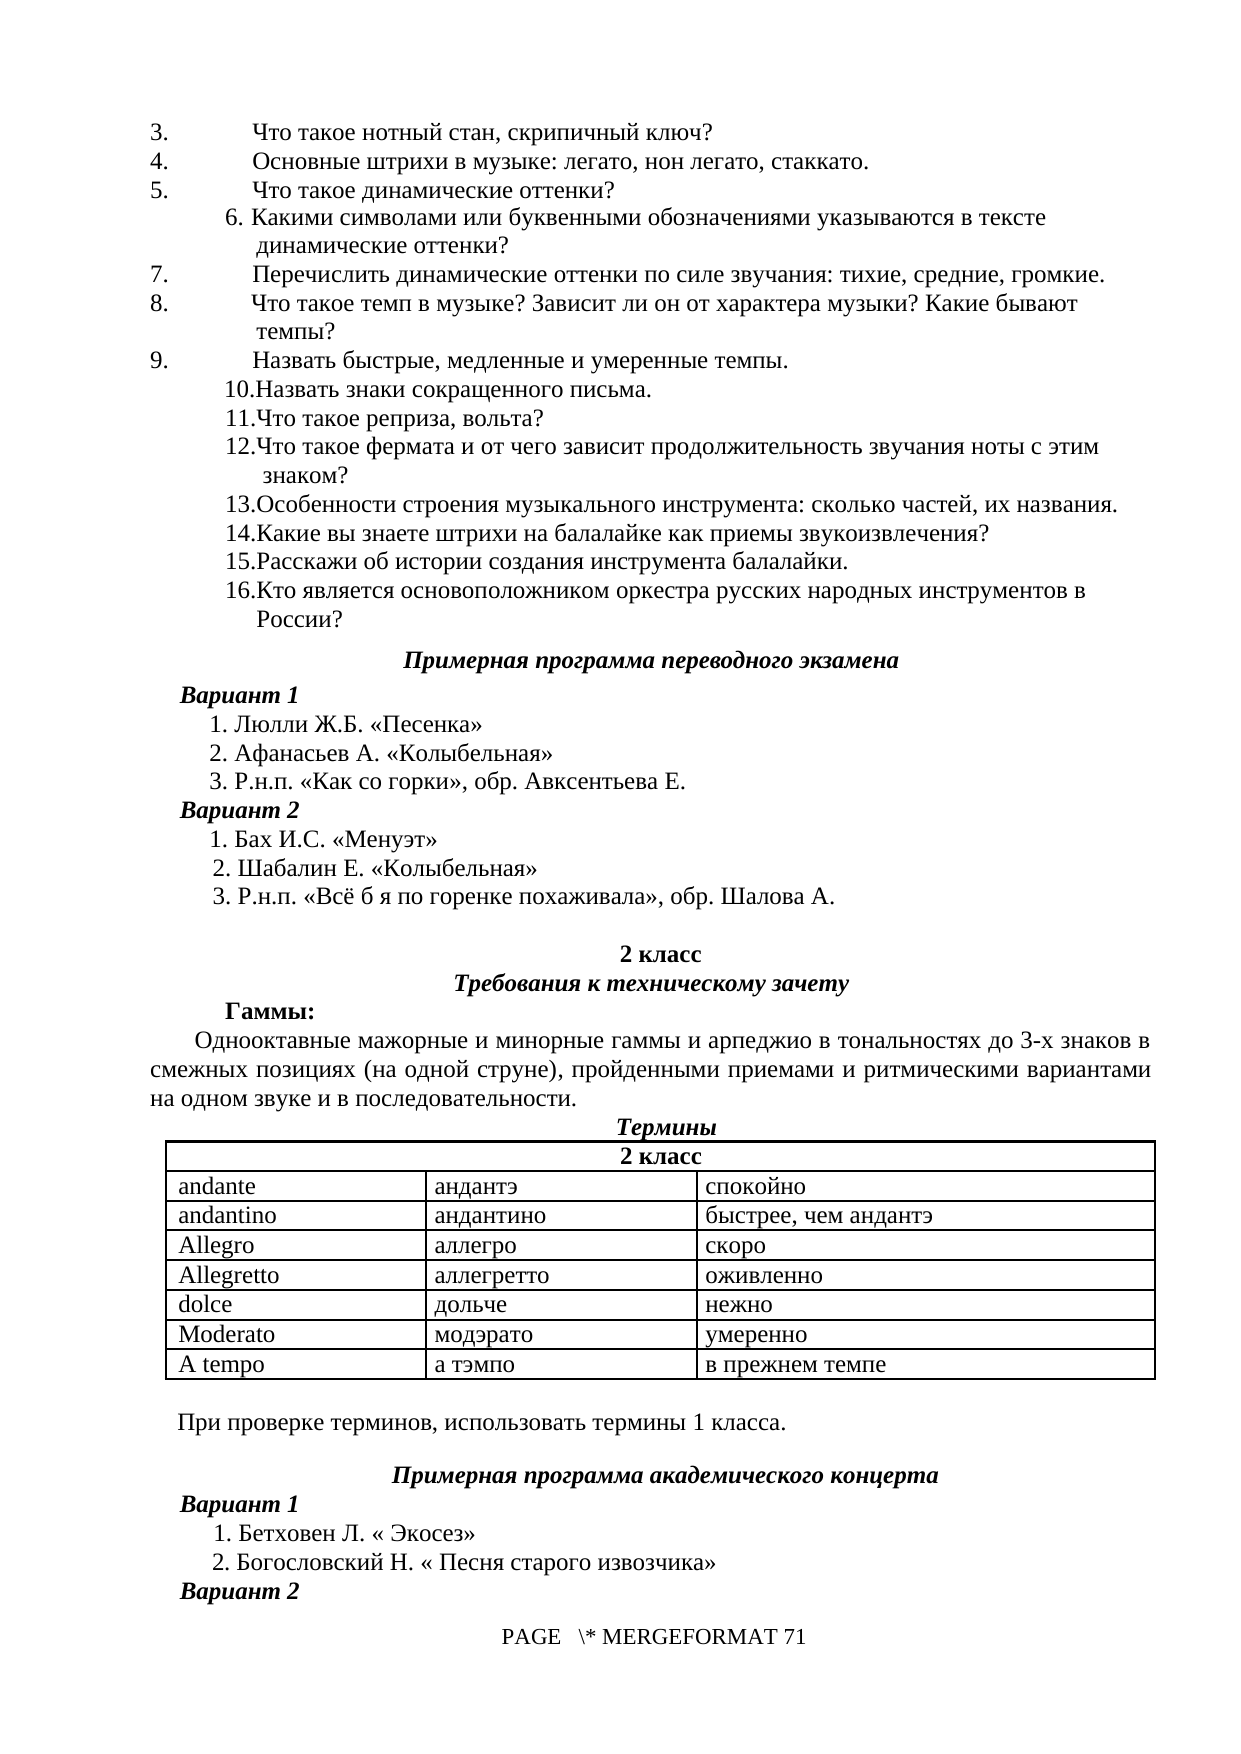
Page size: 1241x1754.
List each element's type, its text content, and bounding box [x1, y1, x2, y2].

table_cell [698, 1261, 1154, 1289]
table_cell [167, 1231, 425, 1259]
text Вариант 2 [179, 1576, 1152, 1604]
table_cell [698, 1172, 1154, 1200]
text Требования к техническому зачету [150, 968, 1152, 996]
list России? [225, 604, 1152, 633]
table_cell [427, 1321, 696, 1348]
list 13.Особенности строения музыкального инструмента: сколько частей, их названия. [225, 489, 1152, 518]
list Что такое нотный стан, скрипичный ключ? [150, 117, 1152, 146]
text 1. Люлли Ж.Б. «Песенка» [209, 709, 1152, 738]
list Какими символами или буквенными обозначениями указываются в тексте [225, 204, 1150, 231]
list 12.Что такое фермата и от чего зависит продолжительность звучания ноты с этим [225, 431, 1152, 460]
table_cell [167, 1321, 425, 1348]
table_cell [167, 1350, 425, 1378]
text Вариант 2 [179, 795, 1152, 824]
list динамические оттенки? [225, 231, 1150, 259]
list знаком? [225, 460, 1152, 489]
list Перечислить динамические оттенки по силе звучания: тихие, средние, громкие. [150, 259, 1152, 288]
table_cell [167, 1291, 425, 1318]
text Примерная программа академического концерта [392, 1460, 1152, 1489]
text Гаммы: [150, 996, 1152, 1025]
text 3. Р.н.п. «Как со горки», обр. Авксентьева Е. [209, 766, 1152, 795]
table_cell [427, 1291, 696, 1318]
text 1. Бетховен Л. « Экосез» [194, 1518, 1152, 1546]
text При проверке терминов, использовать термины 1 класса. [177, 1409, 1152, 1436]
title Примерная программа переводного экзамена [150, 645, 1152, 674]
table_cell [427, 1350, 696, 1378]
list 2 класс [150, 939, 1152, 968]
list Назвать быстрые, медленные и умеренные темпы. [150, 345, 1152, 374]
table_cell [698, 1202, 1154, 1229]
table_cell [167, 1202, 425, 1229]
list Что такое динамические оттенки? [150, 175, 1152, 204]
text Вариант 1 [179, 680, 1152, 709]
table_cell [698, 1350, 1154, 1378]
list 16.Кто является основоположником оркестра русских народных инструментов в [225, 575, 1152, 604]
list 14.Какие вы знаете штрихи на балалайке как приемы звукоизвлечения? [225, 518, 1152, 546]
list Что такое темп в музыке? Зависит ли он от характера музыки? Какие бывают [150, 289, 1152, 317]
text Однооктавные мажорные и минорные гаммы и арпеджио в тональностях до 3-х знаков в смежных позициях (на одной струне), пройденными приемами и ритмическими вариантами на одном звуке и в последовательности. [150, 1025, 1152, 1111]
text 3. Р.н.п. «Всё б я по горенке похаживала», обр. Шалова А. [150, 881, 1152, 910]
list Основные штрихи в музыке: легато, нон легато, стаккато. [150, 146, 1152, 175]
text 2. Афанасьев А. «Колыбельная» [209, 738, 1152, 766]
list 10.Назвать знаки сокращенного письма. [224, 374, 1152, 403]
text Вариант 1 [179, 1489, 1152, 1518]
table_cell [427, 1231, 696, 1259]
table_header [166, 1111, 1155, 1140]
list темпы? [225, 317, 1152, 345]
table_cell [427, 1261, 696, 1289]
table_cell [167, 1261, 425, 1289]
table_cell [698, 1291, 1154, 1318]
text 1. Бах И.С. «Менуэт» [209, 824, 1152, 853]
list 15.Расскажи об истории создания инструмента балалайки. [225, 546, 1152, 575]
text 2. Шабалин Е. «Колыбельная» [150, 853, 1152, 881]
text 2. Богословский Н. « Песня старого извозчика» [194, 1547, 1152, 1576]
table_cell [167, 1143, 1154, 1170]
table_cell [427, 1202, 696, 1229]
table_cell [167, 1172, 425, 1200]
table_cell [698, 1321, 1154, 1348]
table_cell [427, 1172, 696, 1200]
list 11.Что такое реприза, вольта? [225, 403, 1152, 431]
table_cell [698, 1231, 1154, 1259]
